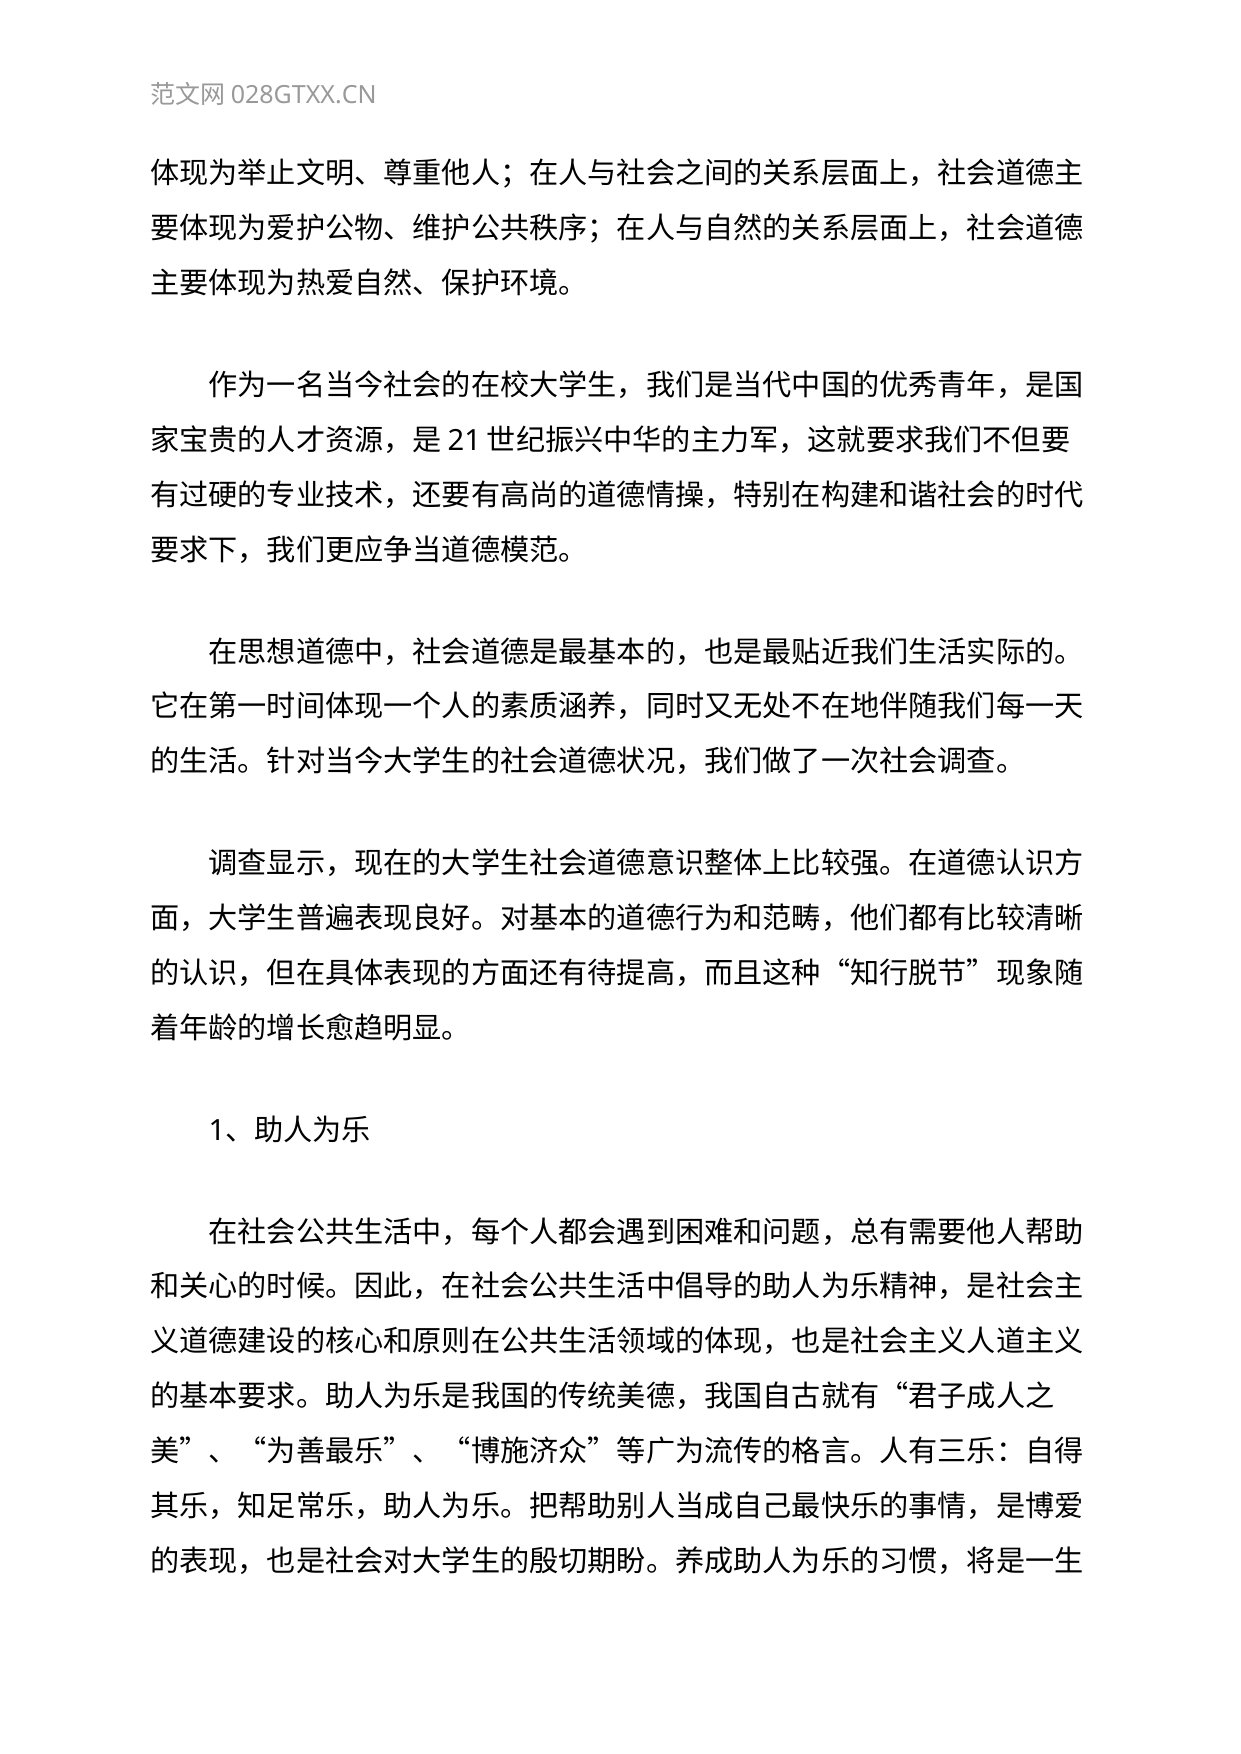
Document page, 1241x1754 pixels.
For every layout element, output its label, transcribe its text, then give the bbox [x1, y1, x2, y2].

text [150, 150, 1090, 302]
text 1、助人为乐 [150, 1106, 1090, 1148]
text 调查显示，现在的大学生社会道德意识整体上比较强。在道德认识方面，大学生普遍表现良好。对基本的道德行为和范畴，他们都有比较清晰的认识，但在具体表现的方面还有待提高，而且这种“知行脱节”现象随着年龄的增长愈趋明显。 [150, 840, 1090, 1047]
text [150, 1208, 1090, 1580]
text 在思想道德中，社会道德是最基本的，也是最贴近我们生活实际的。它在第一时间体现一个人的素质涵养，同时又无处不在地伴随我们每一天的生活。针对当今大学生的社会道德状况，我们做了一次社会调查。 [150, 628, 1090, 780]
text 作为一名当今社会的在校大学生，我们是当代中国的优秀青年，是国家宝贵的人才资源，是21世纪振兴中华的主力军，这就要求我们不但要有过硬的专业技术，还要有高尚的道德情操，特别在构建和谐社会的时代要求下，我们更应争当道德模范。 [150, 362, 1090, 569]
